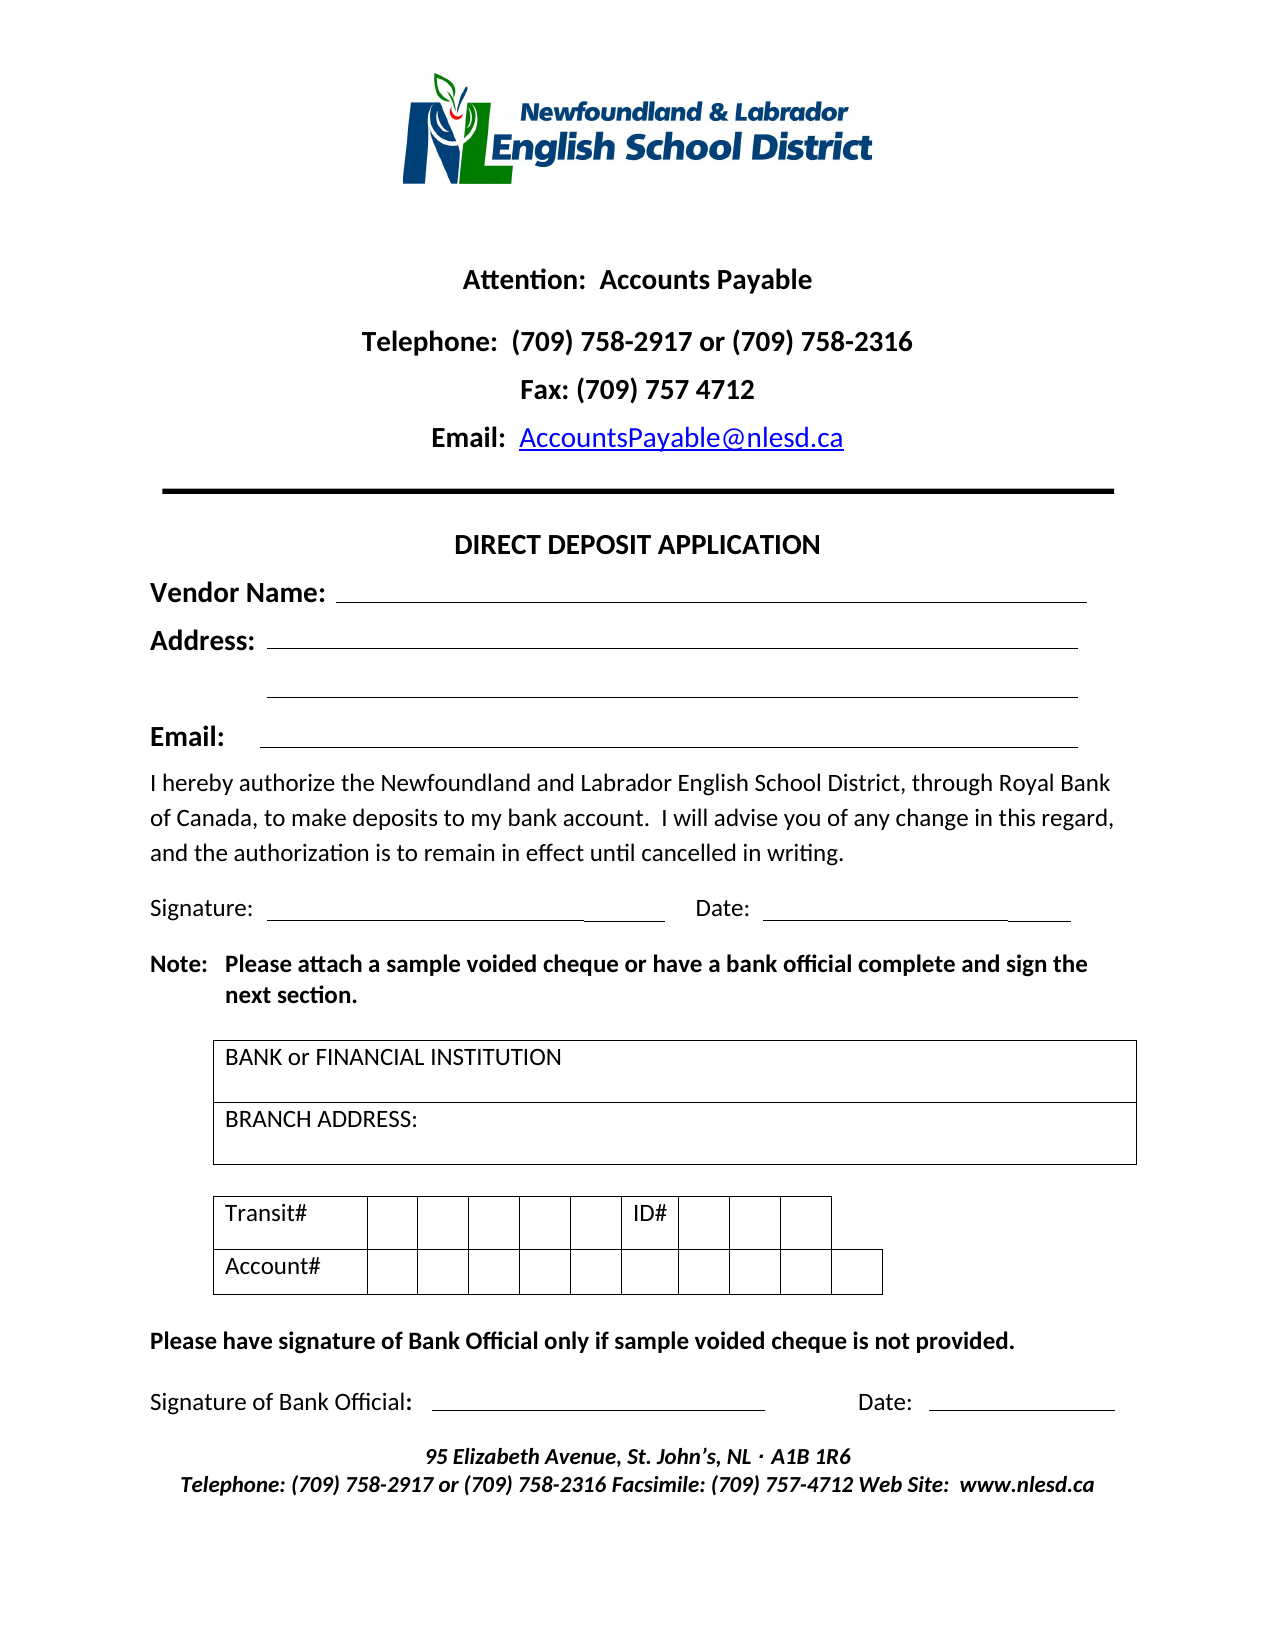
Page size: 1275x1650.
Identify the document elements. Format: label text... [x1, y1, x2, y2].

table_header [368, 1197, 417, 1249]
table_cell [418, 1250, 468, 1294]
table_header [520, 1197, 570, 1249]
table_cell [832, 1250, 882, 1294]
table_cell Account# [214, 1250, 367, 1294]
table_header ID# [622, 1197, 678, 1249]
table_header [679, 1197, 729, 1249]
text Email: AccountsPayable@nlesd.ca [150, 419, 1125, 455]
table_header Transit# [214, 1197, 367, 1249]
text Email: [150, 718, 1125, 754]
table_header [571, 1197, 621, 1249]
table_cell [622, 1250, 678, 1294]
table_cell [679, 1250, 729, 1294]
text Vendor Name: [150, 574, 1125, 610]
text Fax: (709) 757 4712 [150, 371, 1125, 407]
text Attention: Accounts Payable [150, 261, 1125, 297]
text DIRECT DEPOSIT APPLICATION [150, 526, 1125, 562]
table_header [469, 1197, 519, 1249]
text Signature: Date: [150, 892, 1125, 923]
table_cell [571, 1250, 621, 1294]
table_header BANK or FINANCIAL INSTITUTION [214, 1041, 1136, 1102]
text I hereby authorize the Newfoundland and Labrador English School District, through Royal Bank of Canada, to make deposits to my bank account. I will advise you of any change in this regard, and the authorization is to remain in effect until cancelled in writing. [150, 767, 1125, 867]
table_cell [730, 1250, 780, 1294]
table_cell [368, 1250, 417, 1294]
text Telephone: (709) 758-2917 or (709) 758-2316 [150, 323, 1125, 358]
text Please have signature of Bank Official only if sample voided cheque is not provided. [150, 1326, 1125, 1356]
table_cell [469, 1250, 519, 1294]
table_header [730, 1197, 780, 1249]
text Address: [150, 622, 1125, 658]
table_header [781, 1197, 831, 1249]
table_cell [781, 1250, 831, 1294]
table_cell BRANCH ADDRESS: [214, 1103, 1136, 1164]
picture [402, 73, 873, 184]
text Note: Please attach a sample voided cheque or have a bank official complete and sign the next section. [150, 948, 1125, 1009]
table_cell [520, 1250, 570, 1294]
table_header [418, 1197, 468, 1249]
text Signature of Bank Official: Date: [150, 1387, 1125, 1417]
